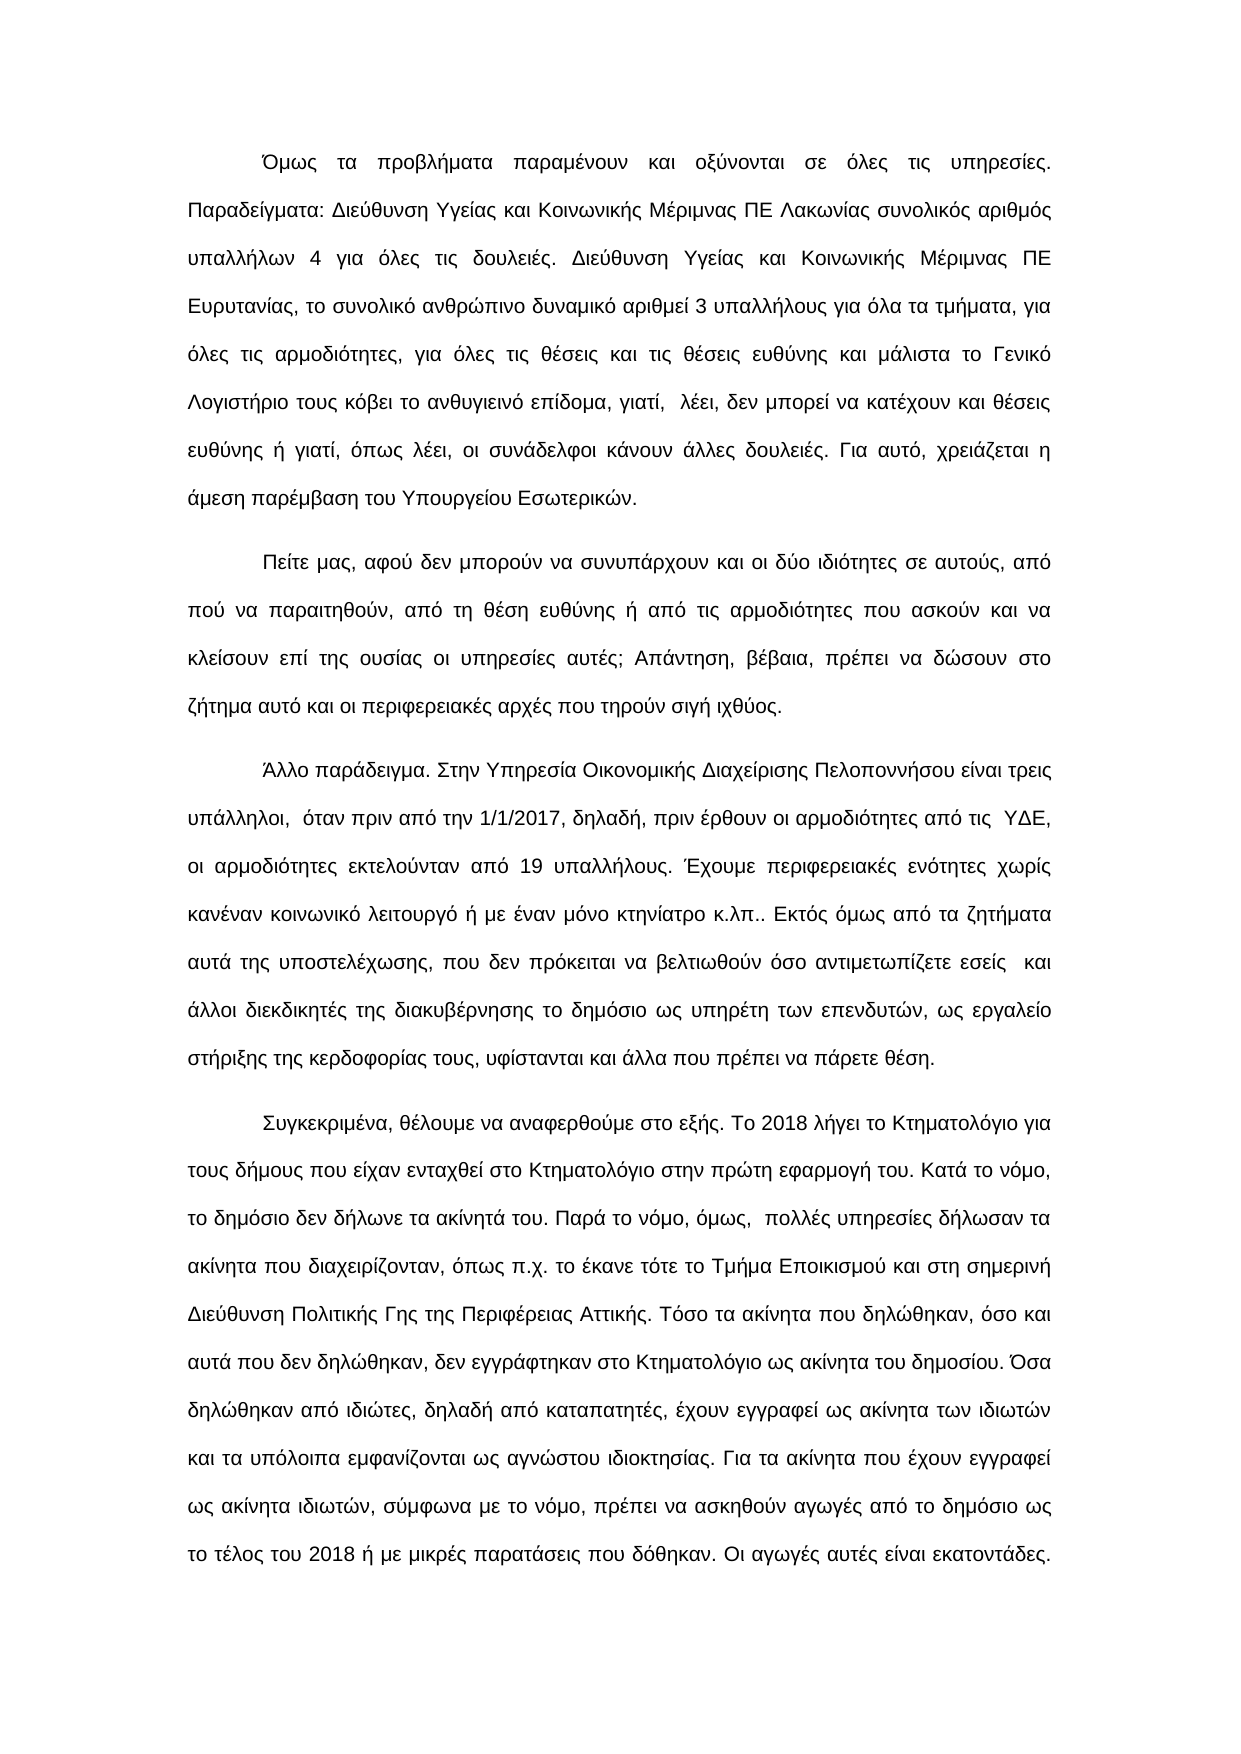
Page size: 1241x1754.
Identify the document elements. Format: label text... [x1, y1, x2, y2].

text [187, 1110, 1053, 1566]
text Όμως τα προβλήματα παραμένουν και οξύνονται σε όλες τις υπηρεσίες. Παραδείγματα: Διεύθυνση Υγείας και Κοινωνικής Μέριμνας ΠΕ Λακωνίας συνολικός αριθμός υπαλλήλων 4 για όλες τις δουλειές. Διεύθυνση Υγείας και Κοινωνικής Μέριμνας ΠΕ Ευρυτανίας, το συνολικό ανθρώπινο δυναμικό αριθμεί 3 υπαλλήλους για όλα τα τμήματα, για όλες τις αρμοδιότητες, για όλες τις θέσεις και τις θέσεις ευθύνης και μάλιστα το Γενικό Λογιστήριο τους κόβει το ανθυγιεινό επίδομα, γιατί, λέει, δεν μπορεί να κατέχουν και θέσεις ευθύνης ή γιατί, όπως λέει, οι συνάδελφοι κάνουν άλλες δουλειές. Για αυτό, χρειάζεται η άμεση παρέμβαση του Υπουργείου Εσωτερικών. [187, 150, 1053, 509]
text Άλλο παράδειγμα. Στην Υπηρεσία Οικονομικής Διαχείρισης Πελοποννήσου είναι τρεις υπάλληλοι, όταν πριν από την 1/1/2017, δηλαδή, πριν έρθουν οι αρμοδιότητες από τις ΥΔΕ, οι αρμοδιότητες εκτελούνταν από 19 υπαλλήλους. Έχουμε περιφερειακές ενότητες χωρίς κανέναν κοινωνικό λειτουργό ή με έναν μόνο κτηνίατρο κ.λπ.. Εκτός όμως από τα ζητήματα αυτά της υποστελέχωσης, που δεν πρόκειται να βελτιωθούν όσο αντιμετωπίζετε εσείς και άλλοι διεκδικητές της διακυβέρνησης το δημόσιο ως υπηρέτη των επενδυτών, ως εργαλείο στήριξης της κερδοφορίας τους, υφίστανται και άλλα που πρέπει να πάρετε θέση. [187, 758, 1053, 1070]
text Πείτε μας, αφού δεν μπορούν να συνυπάρχουν και οι δύο ιδιότητες σε αυτούς, από πού να παραιτηθούν, από τη θέση ευθύνης ή από τις αρμοδιότητες που ασκούν και να κλείσουν επί της ουσίας οι υπηρεσίες αυτές; Απάντηση, βέβαια, πρέπει να δώσουν στο ζήτημα αυτό και οι περιφερειακές αρχές που τηρούν σιγή ιχθύος. [187, 550, 1053, 718]
